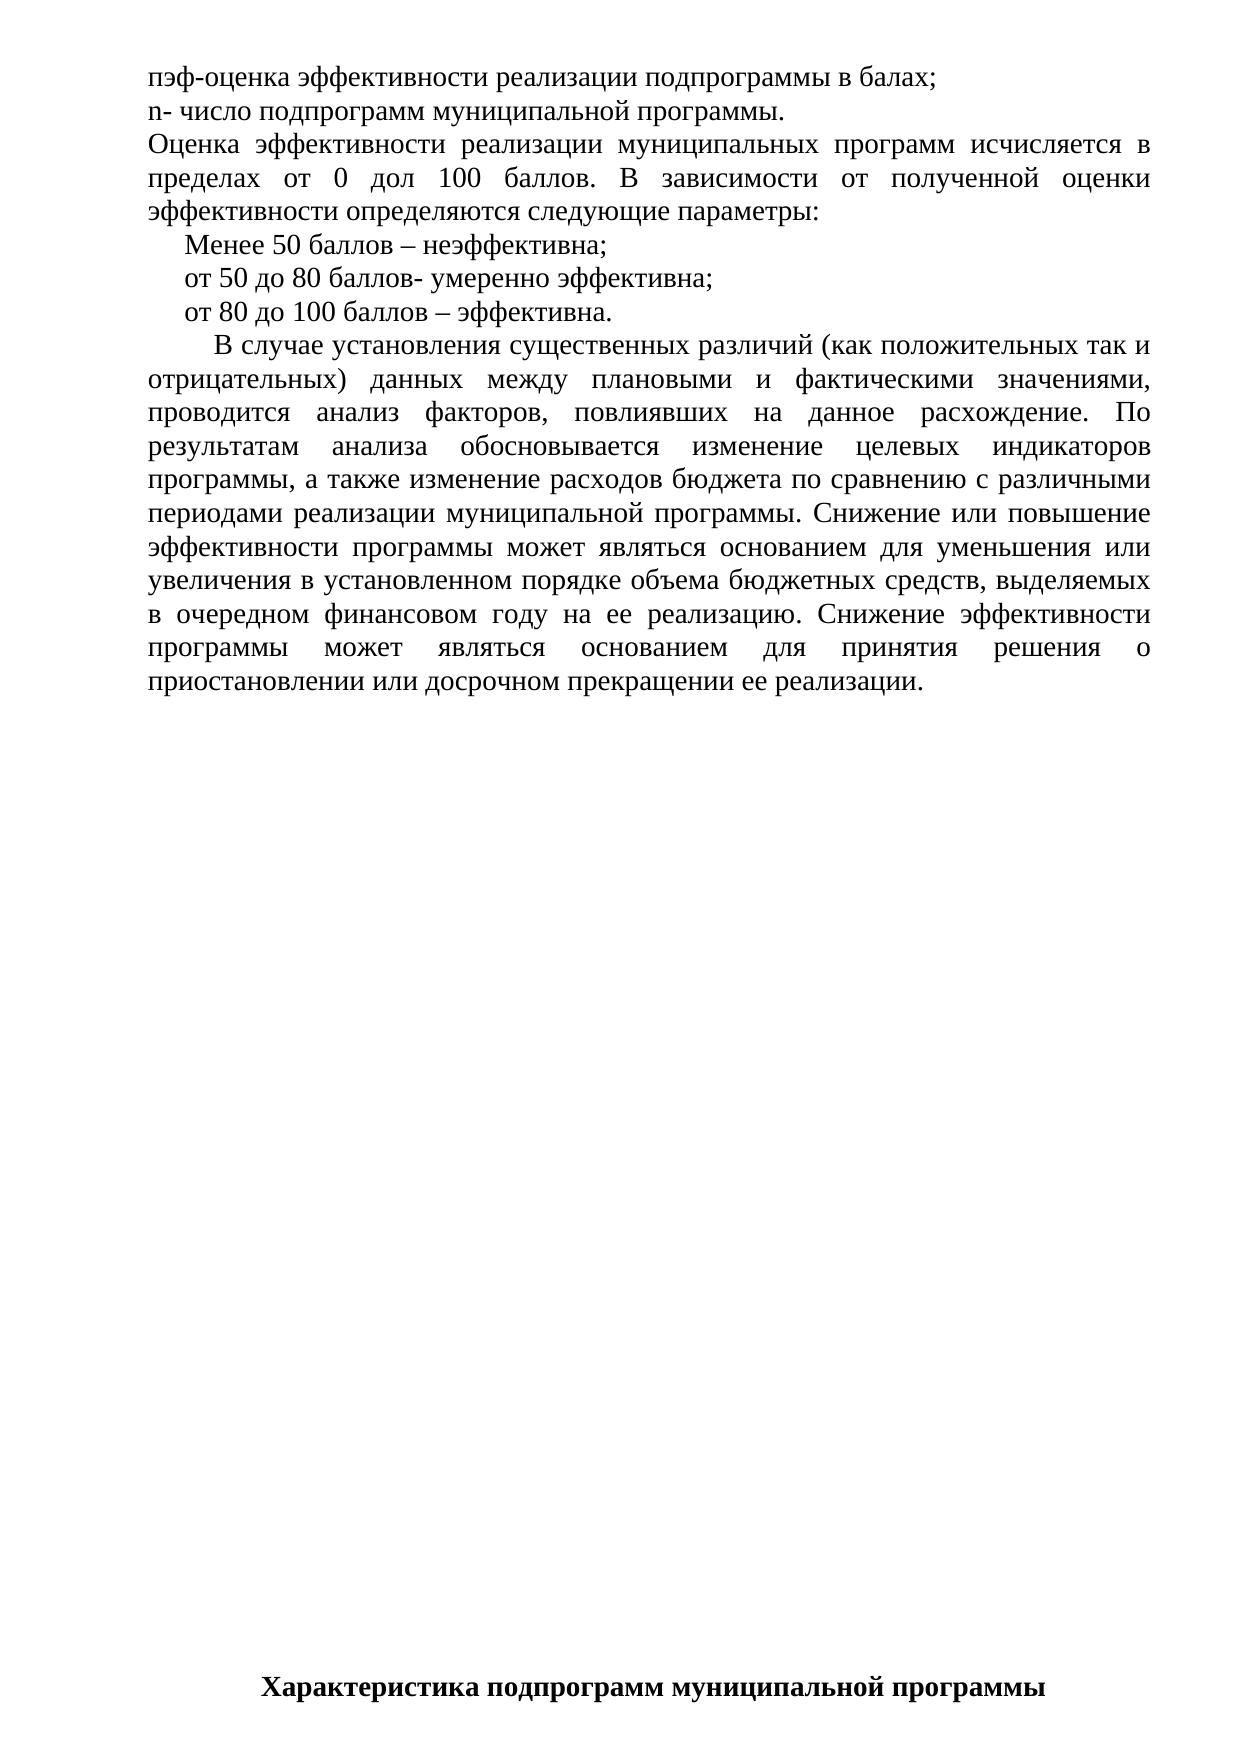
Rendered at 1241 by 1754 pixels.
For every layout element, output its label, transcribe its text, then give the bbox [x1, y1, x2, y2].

text пэф-оценка эффективности реализации подпрограммы в балах; [148, 59, 1152, 93]
text Характеристика подпрограмм муниципальной программы [148, 1669, 1152, 1703]
text Оценка эффективности реализации муниципальных программ исчисляется в пределах от 0 дол 100 баллов. В зависимости от полученной оценки эффективности определяются следующие параметры: [148, 126, 1152, 227]
text В случае установления существенных различий (как положительных так и отрицательных) данных между плановыми и фактическими значениями, проводится анализ факторов, повлиявших на данное расхождение. По результатам анализа обосновывается изменение целевых индикаторов программы, а также изменение расходов бюджета по сравнению с различными периодами реализации муниципальной программы. Снижение или повышение эффективности программы может являться основанием для уменьшения или увеличения в установленном порядке объема бюджетных средств, выделяемых в очередном финансовом году на ее реализацию. Снижение эффективности программы может являться основанием для принятия решения о приостановлении или досрочном прекращении ее реализации. [148, 327, 1152, 696]
text n- число подпрограмм муниципальной программы. [148, 93, 1152, 126]
text от 80 до 100 баллов – эффективна. [148, 294, 1152, 327]
text от 50 до 80 баллов- умеренно эффективна; [148, 260, 1152, 294]
text Менее 50 баллов – неэффективна; [148, 227, 1152, 260]
